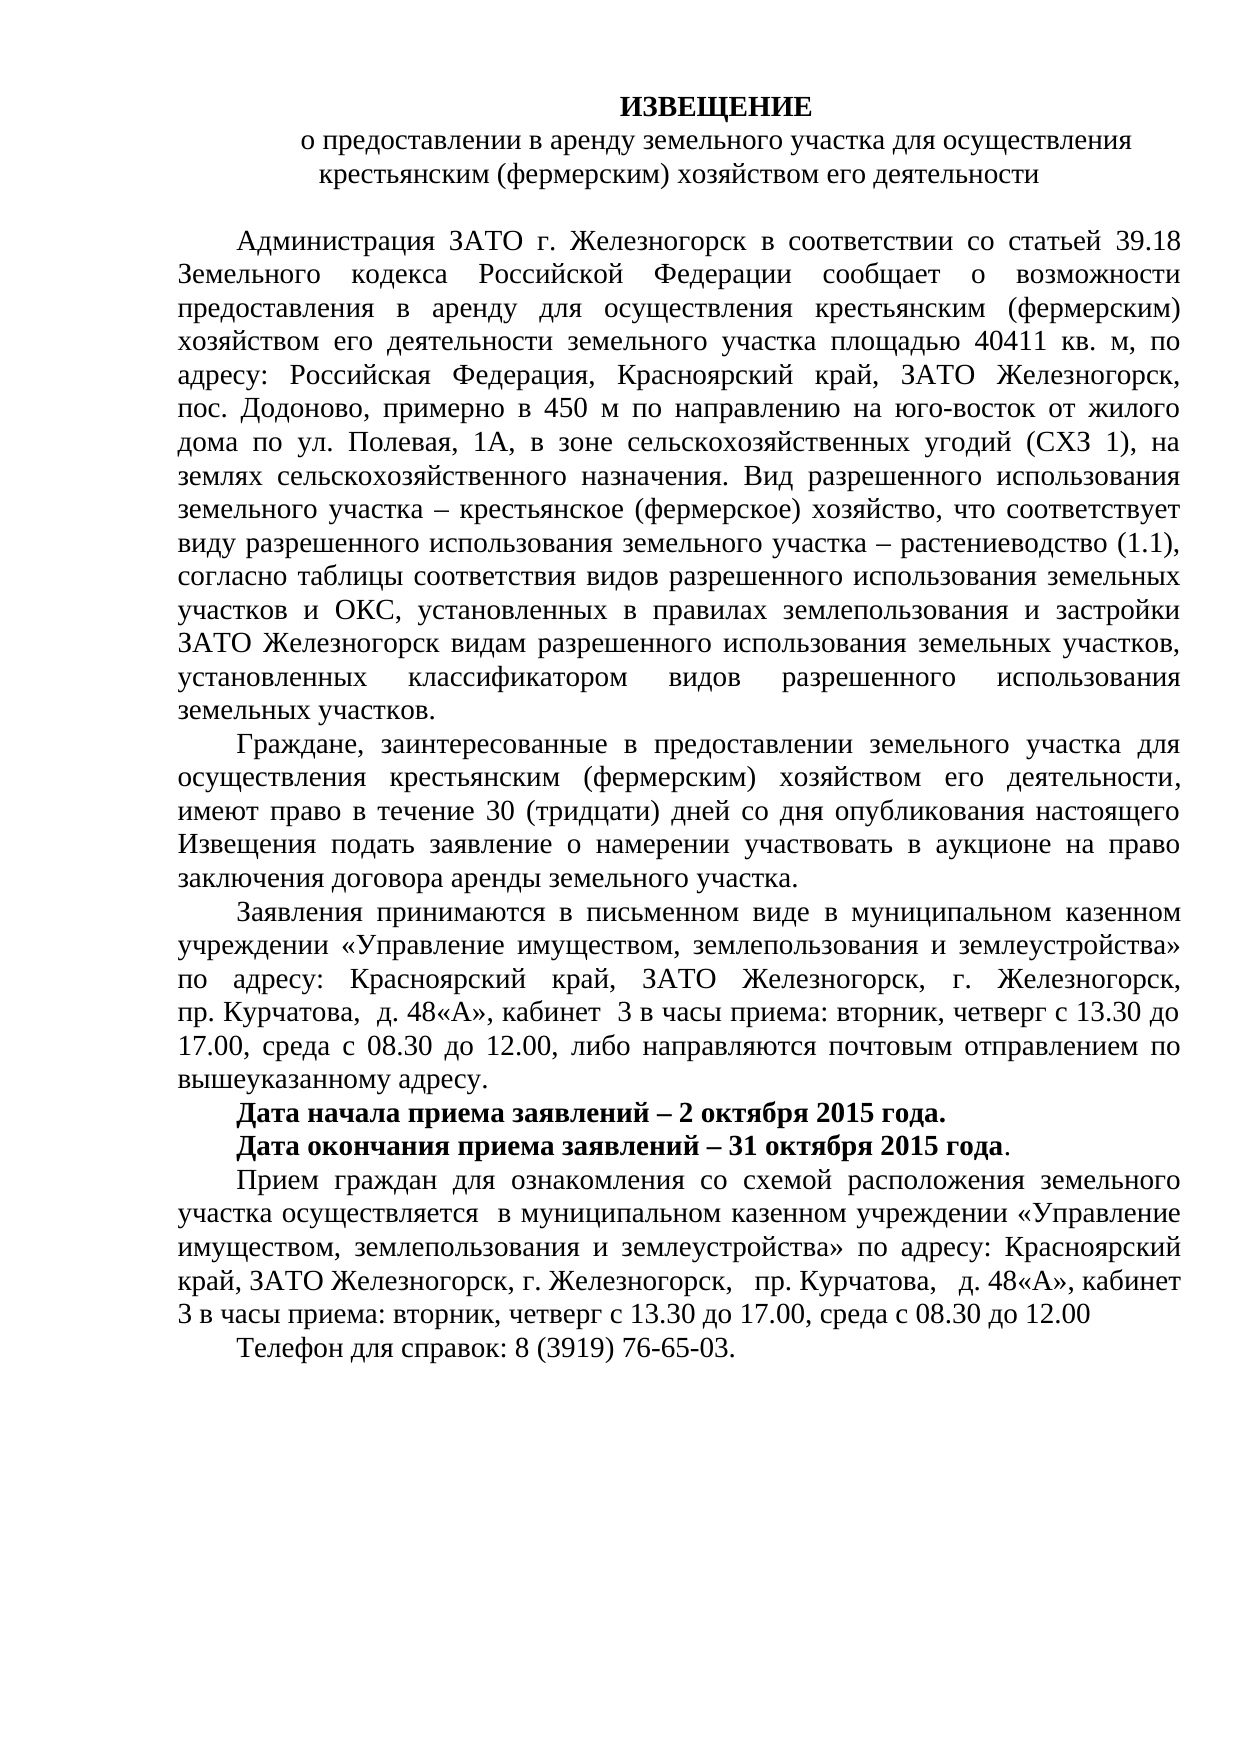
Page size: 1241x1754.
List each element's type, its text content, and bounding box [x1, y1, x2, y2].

text Администрация ЗАТО г. Железногорск в соответствии со статьей 39.18 Земельного кодекса Российской Федерации сообщает о возможности предоставления в аренду для осуществления крестьянским (фермерским) хозяйством его деятельности земельного участка площадью 40411 кв. м, по адресу: Российская Федерация, Красноярский край, ЗАТО Железногорск, пос. Додоново, примерно в 450 м по направлению на юго-восток от жилого дома по ул. Полевая, 1А, в зоне сельскохозяйственных угодий (СХЗ 1), на землях сельскохозяйственного назначения. Вид разрешенного использования земельного участка – крестьянское (фермерское) хозяйство, что соответствует виду разрешенного использования земельного участка – растениеводство (1.1), согласно таблицы соответствия видов разрешенного использования земельных участков и ОКС, установленных в правилах землепользования и застройки ЗАТО Железногорск видам разрешенного использования земельных участков, установленных классификатором видов разрешенного использования земельных участков. [177, 223, 1181, 726]
text о предоставлении в аренду земельного участка для осуществления крестьянским (фермерским) хозяйством его деятельности [177, 122, 1181, 189]
text Граждане, заинтересованные в предоставлении земельного участка для осуществления крестьянским (фермерским) хозяйством его деятельности, имеют право в течение 30 (тридцати) дней со дня опубликования настоящего Извещения подать заявление о намерении участвовать в аукционе на право заключения договора аренды земельного участка. [177, 726, 1181, 894]
text Заявления принимаются в письменном виде в муниципальном казенном учреждении «Управление имуществом, землепользования и землеустройства» по адресу: Красноярский край, ЗАТО Железногорск, г. Железногорск, пр. Курчатова, д. 48«А», кабинет 3 в часы приема: вторник, четверг с 13.30 до 17.00, среда с 08.30 до 12.00, либо направляются почтовым отправлением по вышеуказанному адресу. [177, 894, 1181, 1095]
text Дата начала приема заявлений – 2 октября 2015 года. [177, 1095, 1181, 1128]
text Дата окончания приема заявлений – 31 октября 2015 года. [177, 1128, 1181, 1162]
text ИЗВЕЩЕНИЕ [177, 89, 1181, 122]
text Прием граждан для ознакомления со схемой расположения земельного участка осуществляется в муниципальном казенном учреждении «Управление имуществом, землепользования и землеустройства» по адресу: Красноярский край, ЗАТО Железногорск, г. Железногорск, пр. Курчатова, д. 48«А», кабинет 3 в часы приема: вторник, четверг с 13.30 до 17.00, среда с 08.30 до 12.00 [177, 1162, 1181, 1330]
text Телефон для справок: 8 (3919) 76-65-03. [177, 1330, 1181, 1363]
